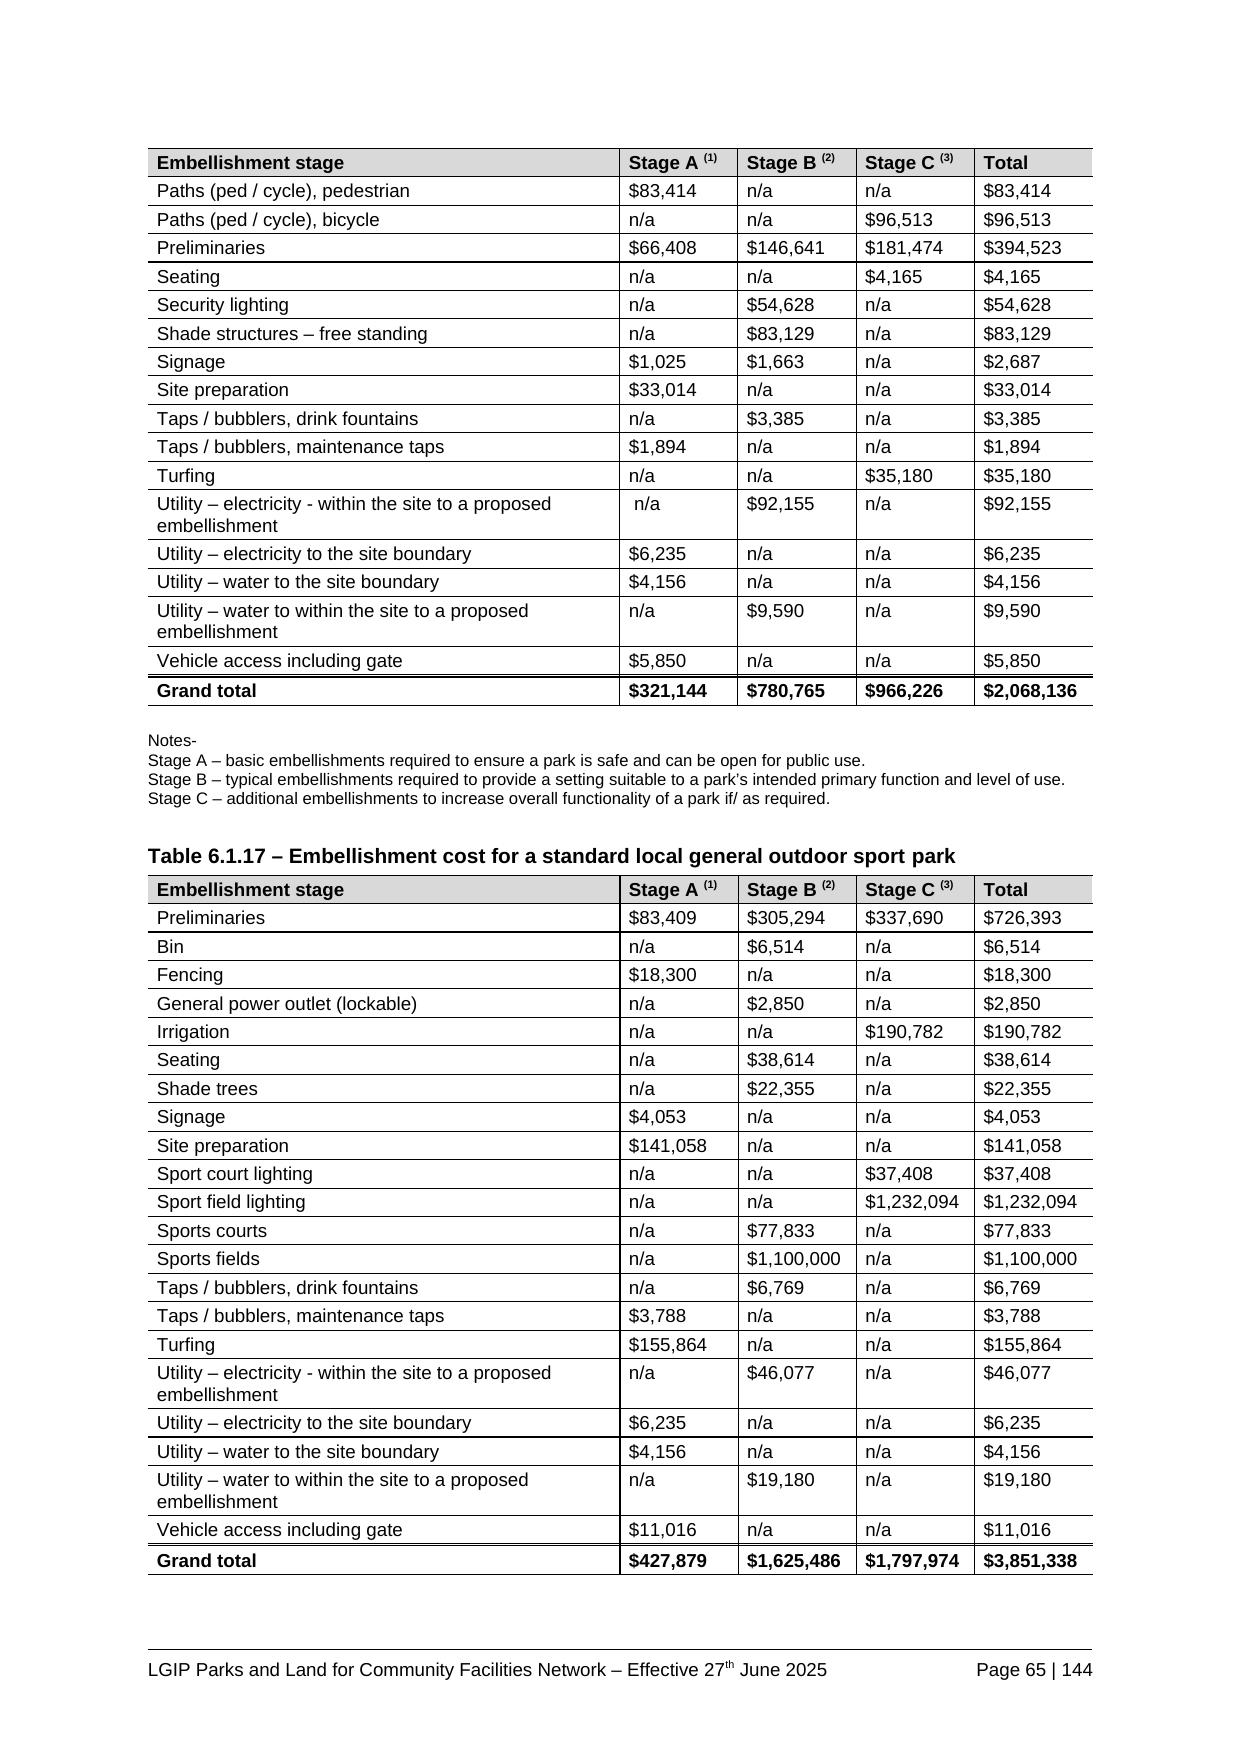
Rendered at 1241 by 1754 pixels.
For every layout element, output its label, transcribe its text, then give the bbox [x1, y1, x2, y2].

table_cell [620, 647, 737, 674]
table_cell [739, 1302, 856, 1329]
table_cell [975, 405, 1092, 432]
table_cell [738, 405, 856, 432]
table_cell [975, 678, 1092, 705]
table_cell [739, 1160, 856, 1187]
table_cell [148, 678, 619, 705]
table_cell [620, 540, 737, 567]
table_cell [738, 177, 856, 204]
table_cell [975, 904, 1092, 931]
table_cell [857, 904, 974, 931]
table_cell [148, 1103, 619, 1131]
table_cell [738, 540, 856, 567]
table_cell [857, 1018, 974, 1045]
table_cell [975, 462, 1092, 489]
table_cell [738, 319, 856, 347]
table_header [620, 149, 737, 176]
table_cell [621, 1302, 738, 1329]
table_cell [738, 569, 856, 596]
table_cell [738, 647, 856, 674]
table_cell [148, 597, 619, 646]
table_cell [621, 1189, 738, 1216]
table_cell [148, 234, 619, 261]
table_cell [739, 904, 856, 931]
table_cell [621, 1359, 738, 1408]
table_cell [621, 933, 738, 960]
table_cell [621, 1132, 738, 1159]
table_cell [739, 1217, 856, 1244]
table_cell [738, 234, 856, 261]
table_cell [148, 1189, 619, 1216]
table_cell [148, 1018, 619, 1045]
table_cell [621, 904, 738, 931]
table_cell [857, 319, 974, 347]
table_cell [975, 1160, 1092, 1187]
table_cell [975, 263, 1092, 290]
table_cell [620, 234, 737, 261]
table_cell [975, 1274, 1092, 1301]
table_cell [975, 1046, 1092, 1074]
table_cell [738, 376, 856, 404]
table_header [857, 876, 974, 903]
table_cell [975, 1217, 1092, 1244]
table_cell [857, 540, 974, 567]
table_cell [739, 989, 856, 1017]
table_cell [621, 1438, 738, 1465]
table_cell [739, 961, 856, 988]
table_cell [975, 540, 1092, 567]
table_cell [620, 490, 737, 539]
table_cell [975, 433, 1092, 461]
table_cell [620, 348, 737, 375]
text Stage B – typical embellishments required to provide a setting suitable to a park’s intended primary function and level of use. [148, 769, 1092, 789]
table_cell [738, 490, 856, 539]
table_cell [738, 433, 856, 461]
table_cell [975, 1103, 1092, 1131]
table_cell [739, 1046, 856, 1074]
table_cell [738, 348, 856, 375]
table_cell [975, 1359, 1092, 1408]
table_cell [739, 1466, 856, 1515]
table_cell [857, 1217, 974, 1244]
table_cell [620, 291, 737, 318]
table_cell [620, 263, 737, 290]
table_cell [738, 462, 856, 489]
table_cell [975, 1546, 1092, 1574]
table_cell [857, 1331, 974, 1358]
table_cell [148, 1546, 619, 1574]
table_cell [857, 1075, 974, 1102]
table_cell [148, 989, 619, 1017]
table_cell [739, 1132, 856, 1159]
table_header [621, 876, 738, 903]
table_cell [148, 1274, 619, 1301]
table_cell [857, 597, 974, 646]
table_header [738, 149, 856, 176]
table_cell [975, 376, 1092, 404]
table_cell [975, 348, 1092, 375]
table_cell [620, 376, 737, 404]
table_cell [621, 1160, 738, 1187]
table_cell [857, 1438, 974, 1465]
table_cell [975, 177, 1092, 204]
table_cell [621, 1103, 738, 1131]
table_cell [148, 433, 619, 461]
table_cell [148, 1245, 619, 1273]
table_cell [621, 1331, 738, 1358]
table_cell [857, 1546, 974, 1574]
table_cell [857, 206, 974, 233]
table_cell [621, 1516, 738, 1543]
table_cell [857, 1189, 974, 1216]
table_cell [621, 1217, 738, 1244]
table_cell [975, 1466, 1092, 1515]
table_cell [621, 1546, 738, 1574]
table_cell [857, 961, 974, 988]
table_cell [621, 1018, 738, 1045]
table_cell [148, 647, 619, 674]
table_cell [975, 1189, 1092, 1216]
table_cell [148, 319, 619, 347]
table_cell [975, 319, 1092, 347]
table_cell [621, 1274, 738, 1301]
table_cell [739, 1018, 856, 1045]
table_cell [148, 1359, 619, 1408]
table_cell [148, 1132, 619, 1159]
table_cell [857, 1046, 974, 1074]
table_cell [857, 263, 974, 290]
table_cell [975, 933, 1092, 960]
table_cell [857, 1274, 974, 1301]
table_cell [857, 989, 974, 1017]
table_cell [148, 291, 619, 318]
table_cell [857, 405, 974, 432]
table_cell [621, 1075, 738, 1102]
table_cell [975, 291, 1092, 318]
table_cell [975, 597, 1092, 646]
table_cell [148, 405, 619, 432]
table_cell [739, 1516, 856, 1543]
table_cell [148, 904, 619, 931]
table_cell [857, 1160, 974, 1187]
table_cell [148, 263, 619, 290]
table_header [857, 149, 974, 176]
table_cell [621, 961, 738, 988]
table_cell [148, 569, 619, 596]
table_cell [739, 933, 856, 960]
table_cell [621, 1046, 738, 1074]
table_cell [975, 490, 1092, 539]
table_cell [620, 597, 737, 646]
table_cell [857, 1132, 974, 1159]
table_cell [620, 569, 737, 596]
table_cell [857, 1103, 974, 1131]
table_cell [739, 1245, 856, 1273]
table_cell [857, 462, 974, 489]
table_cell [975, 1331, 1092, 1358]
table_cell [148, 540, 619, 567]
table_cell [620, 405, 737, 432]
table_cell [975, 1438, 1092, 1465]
text Stage A – basic embellishments required to ensure a park is safe and can be open for public use. [148, 750, 1092, 769]
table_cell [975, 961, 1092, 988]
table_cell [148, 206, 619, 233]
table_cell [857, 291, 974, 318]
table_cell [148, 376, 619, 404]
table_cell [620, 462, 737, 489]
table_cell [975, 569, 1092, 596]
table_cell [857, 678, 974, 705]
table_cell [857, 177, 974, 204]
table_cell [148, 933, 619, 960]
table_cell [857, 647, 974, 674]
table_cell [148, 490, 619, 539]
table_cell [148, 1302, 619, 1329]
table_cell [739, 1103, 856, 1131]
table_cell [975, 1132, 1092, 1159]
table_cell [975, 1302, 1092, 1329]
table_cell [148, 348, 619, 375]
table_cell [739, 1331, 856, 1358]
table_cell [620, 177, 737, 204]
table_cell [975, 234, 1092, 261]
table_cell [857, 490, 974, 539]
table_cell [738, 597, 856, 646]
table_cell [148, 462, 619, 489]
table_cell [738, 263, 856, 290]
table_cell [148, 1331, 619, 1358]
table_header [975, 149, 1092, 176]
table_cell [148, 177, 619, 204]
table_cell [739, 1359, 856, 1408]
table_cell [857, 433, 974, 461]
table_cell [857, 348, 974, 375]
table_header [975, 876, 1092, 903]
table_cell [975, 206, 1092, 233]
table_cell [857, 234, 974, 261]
text Table 6.1.17 – Embellishment cost for a standard local general outdoor sport park [148, 844, 1092, 868]
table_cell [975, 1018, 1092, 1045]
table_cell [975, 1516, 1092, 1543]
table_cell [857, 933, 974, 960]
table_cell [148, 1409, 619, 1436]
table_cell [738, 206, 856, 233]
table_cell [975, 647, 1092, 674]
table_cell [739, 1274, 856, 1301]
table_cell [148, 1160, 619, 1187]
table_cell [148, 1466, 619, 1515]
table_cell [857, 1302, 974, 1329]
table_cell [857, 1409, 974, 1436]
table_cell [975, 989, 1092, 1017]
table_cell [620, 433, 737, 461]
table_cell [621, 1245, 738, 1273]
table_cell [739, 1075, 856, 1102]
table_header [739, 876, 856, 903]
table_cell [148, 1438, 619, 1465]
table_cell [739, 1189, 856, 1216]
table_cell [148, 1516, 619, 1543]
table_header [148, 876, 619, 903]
text Notes- [148, 731, 1092, 750]
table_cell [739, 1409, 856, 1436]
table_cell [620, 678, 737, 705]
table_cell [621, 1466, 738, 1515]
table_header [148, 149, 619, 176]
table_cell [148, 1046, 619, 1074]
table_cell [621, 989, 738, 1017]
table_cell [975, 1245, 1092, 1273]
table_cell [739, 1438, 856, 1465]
text Stage C – additional embellishments to increase overall functionality of a park if/ as required. [148, 789, 1092, 808]
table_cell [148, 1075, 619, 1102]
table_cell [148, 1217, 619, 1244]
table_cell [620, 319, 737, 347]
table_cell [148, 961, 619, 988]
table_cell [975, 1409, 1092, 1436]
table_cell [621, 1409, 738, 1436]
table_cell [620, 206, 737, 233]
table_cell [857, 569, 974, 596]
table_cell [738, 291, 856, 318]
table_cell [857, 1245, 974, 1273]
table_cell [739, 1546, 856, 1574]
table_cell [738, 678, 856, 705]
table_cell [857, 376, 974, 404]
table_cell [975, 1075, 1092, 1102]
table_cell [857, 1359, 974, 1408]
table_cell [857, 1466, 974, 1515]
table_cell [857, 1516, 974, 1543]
